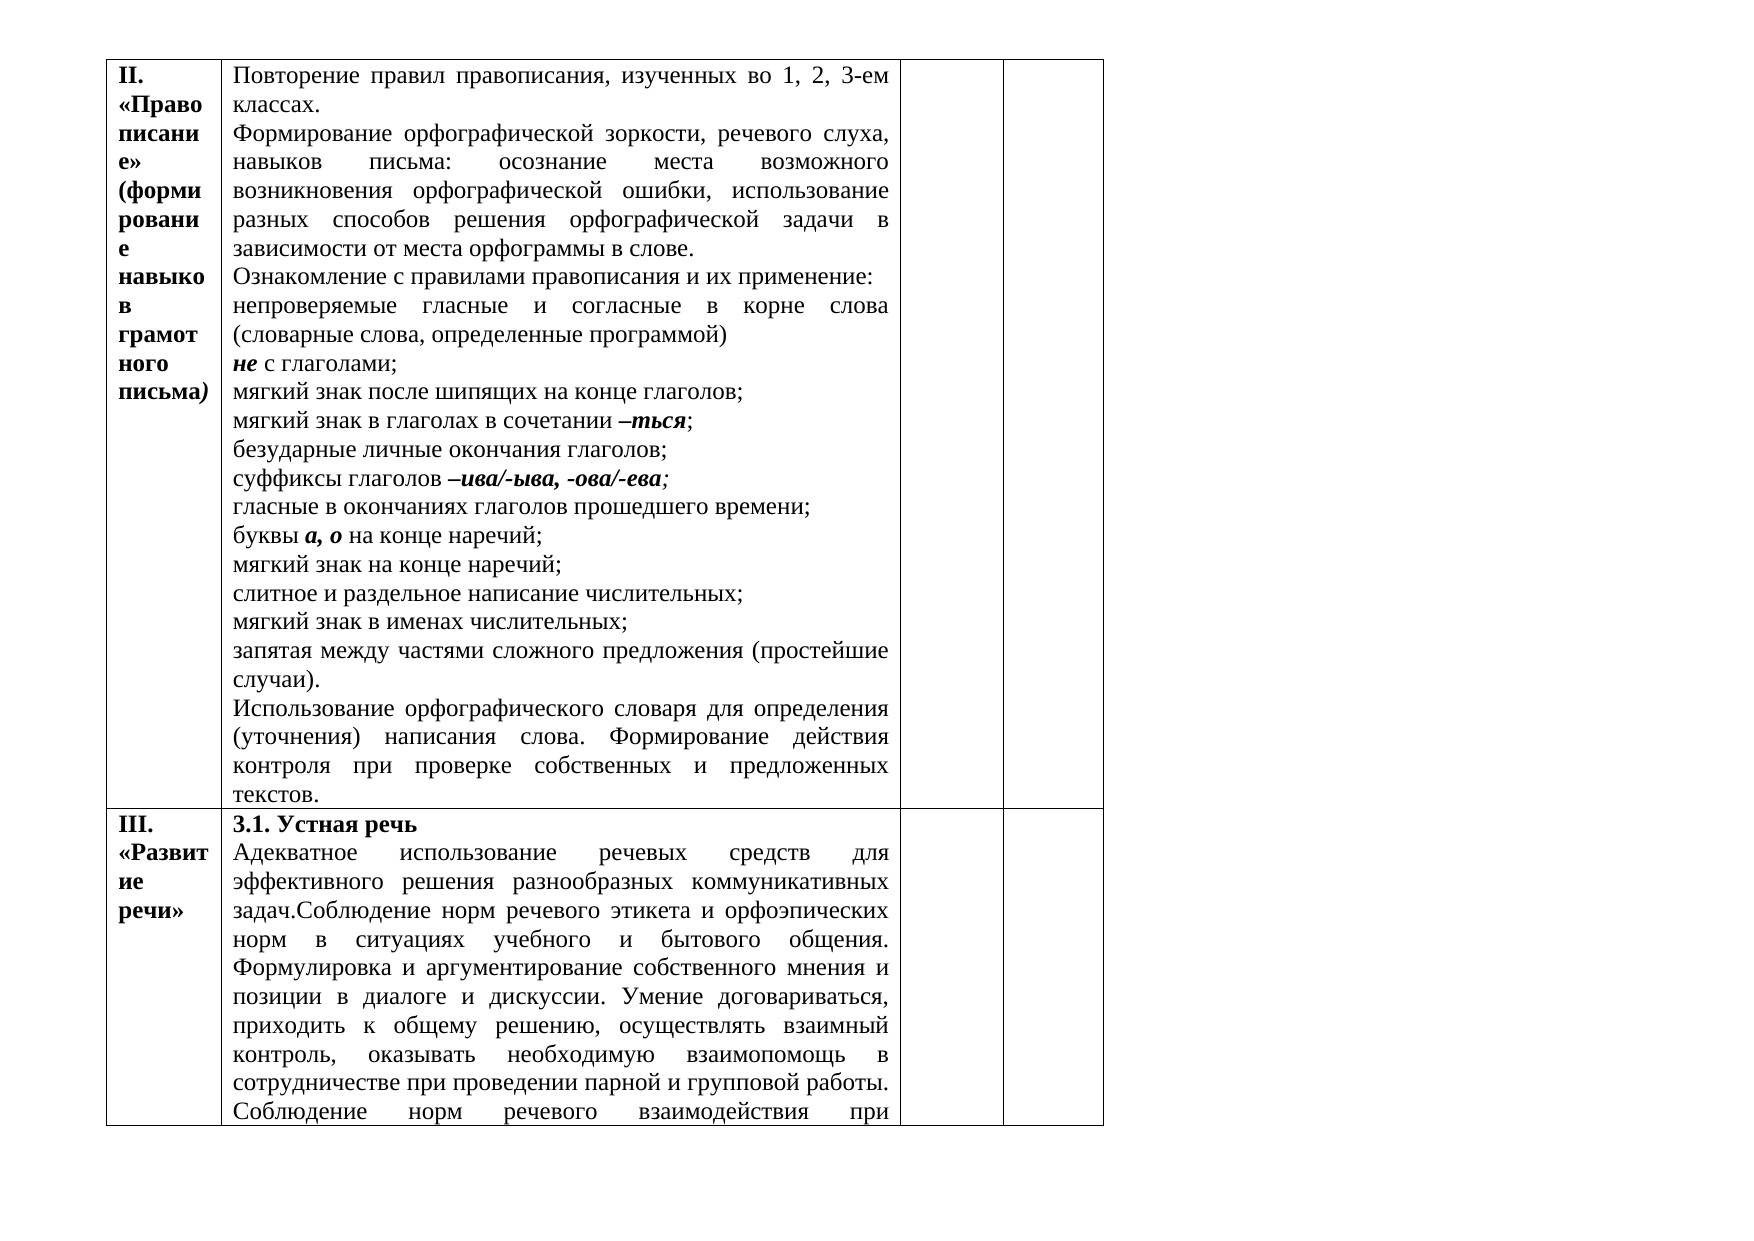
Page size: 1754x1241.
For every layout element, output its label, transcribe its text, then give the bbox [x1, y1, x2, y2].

table_cell Повторение правил правописания, изученных во 1, 2, 3-ем классах. Формирование орфографической зоркости, речевого слуха, навыков письма: осознание места возможного возникновения орфографической ошибки, использование разных способов решения орфографической задачи в зависимости от места орфограммы в слове. Ознакомление с правилами правописания и их применение: непроверяемые гласные и согласные в корне слова (словарные слова, определенные программой) не с глаголами; мягкий знак после шипящих на конце глаголов; мягкий знак в глаголах в сочетании –ться; безударные личные окончания глаголов; суффиксы глаголов –ива/-ыва, -ова/-ева; гласные в окончаниях глаголов прошедшего времени; буквы а, о на конце наречий; мягкий знак на конце наречий; слитное и раздельное написание числительных; мягкий знак в именах числительных; запятая между частями сложного предложения (простейшие случаи). Использование орфографического словаря для определения (уточнения) написания слова. Формирование действия контроля при проверке собственных и предложенных текстов. [222, 60, 900, 808]
table_cell [1004, 809, 1103, 1125]
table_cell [107, 809, 221, 1125]
table_cell II. «Правописание» (формирование навыков грамотного письма) [107, 60, 221, 808]
table_cell [1004, 60, 1103, 808]
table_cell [222, 809, 900, 1125]
table_cell [901, 809, 1003, 1125]
table_cell [901, 60, 1003, 808]
